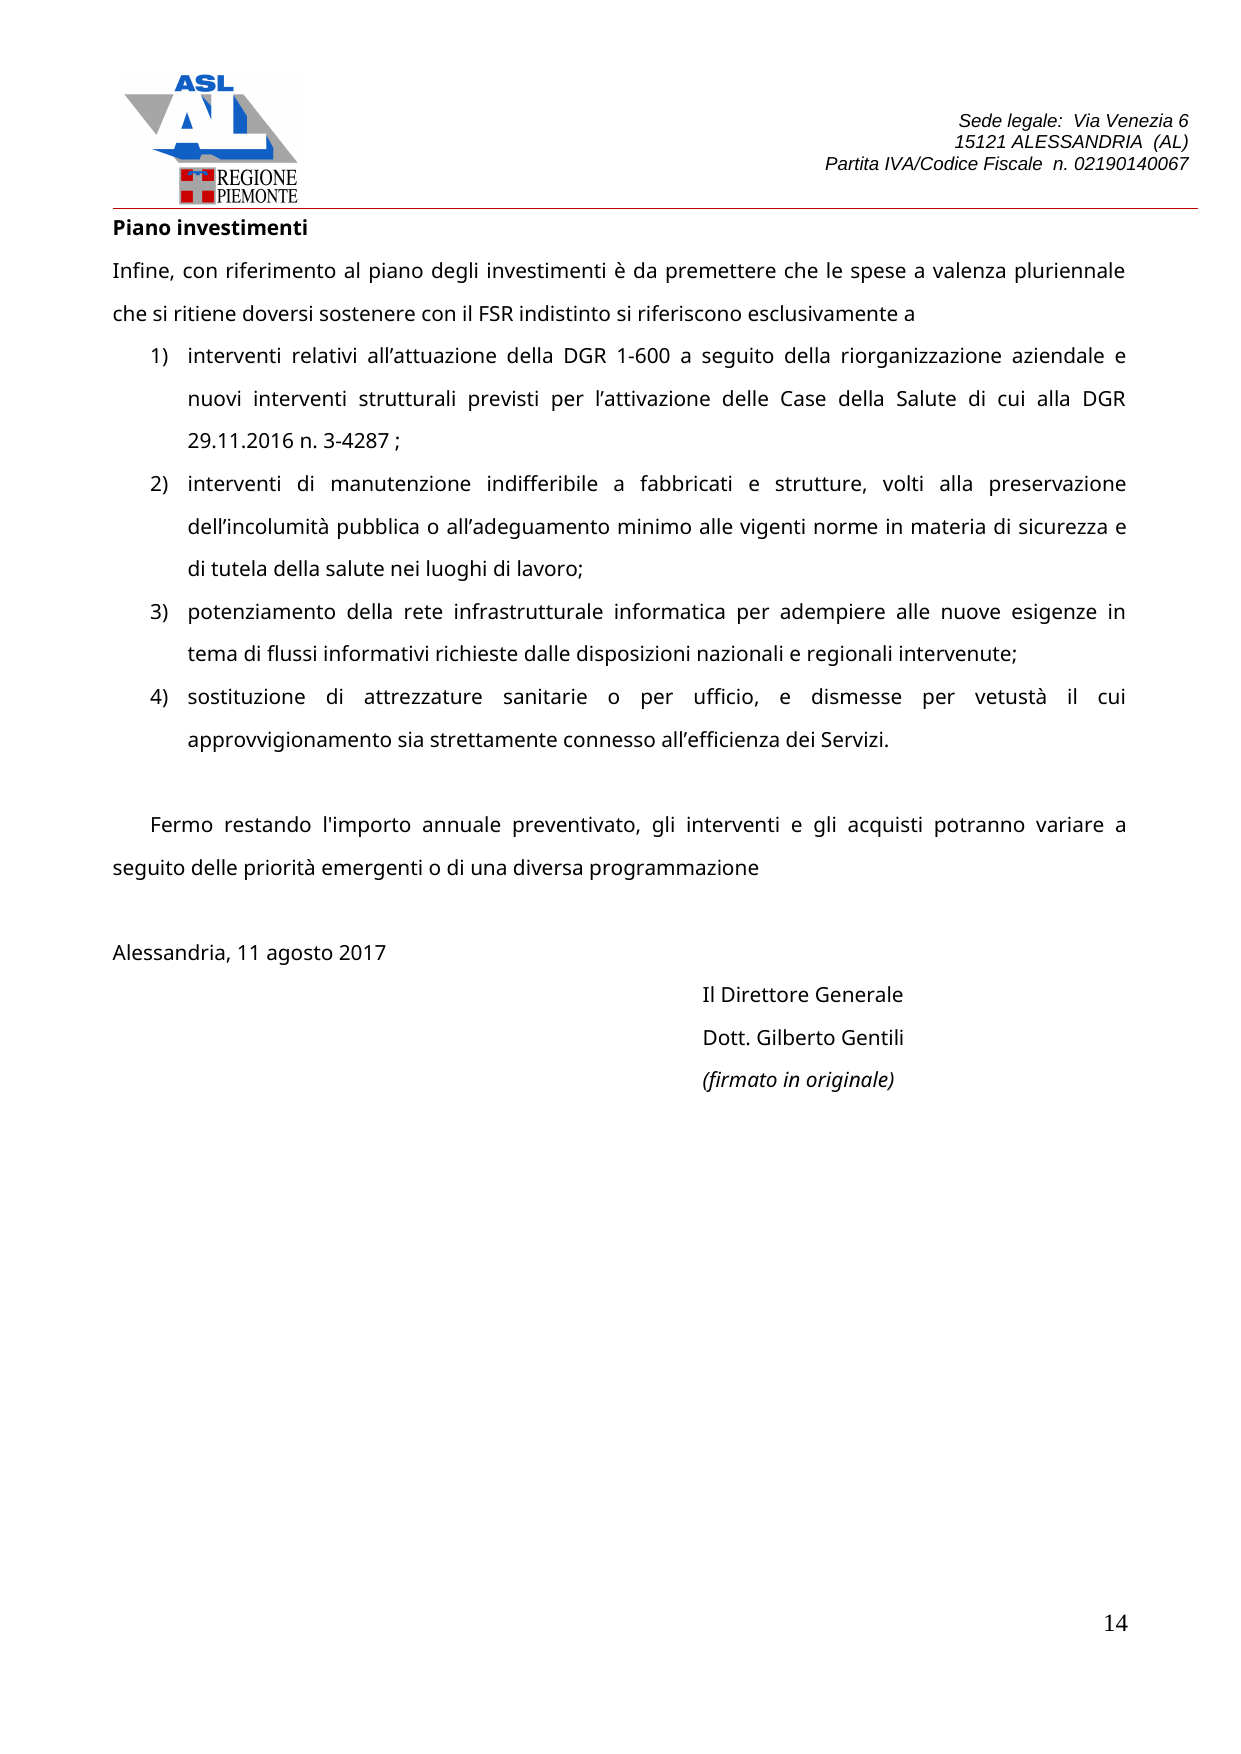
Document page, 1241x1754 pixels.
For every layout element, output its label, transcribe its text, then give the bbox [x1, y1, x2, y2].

text Piano investimenti [112, 213, 1128, 242]
list sostituzione di attrezzature sanitarie o per ufficio, e dismesse per vetustà il cui approvvigionamento sia strettamente connesso all’efficienza dei Servizi. [150, 682, 1128, 753]
list interventi relativi all’attuazione della DGR 1-600 a seguito della riorganizzazione aziendale e nuovi interventi strutturali previsti per l’attivazione delle Case della Salute di cui alla DGR 29.11.2016 n. 3-4287 ; [150, 341, 1128, 455]
picture [119, 73, 303, 206]
text Alessandria, 11 agosto 2017 [112, 938, 1128, 966]
list interventi di manutenzione indifferibile a fabbricati e strutture, volti alla preservazione dell’incolumità pubblica o all’adeguamento minimo alle vigenti norme in materia di sicurezza e di tutela della salute nei luoghi di lavoro; [150, 469, 1128, 583]
list potenziamento della rete infrastrutturale informatica per adempiere alle nuove esigenze in tema di flussi informativi richieste dalle disposizioni nazionali e regionali intervenute; [150, 597, 1128, 668]
text Infine, con riferimento al piano degli investimenti è da premettere che le spese a valenza pluriennale che si ritiene doversi sostenere con il FSR indistinto si riferiscono esclusivamente a [112, 256, 1128, 327]
text Dott. Gilberto Gentili [112, 1023, 1128, 1051]
text Fermo restando l'importo annuale preventivato, gli interventi e gli acquisti potranno variare a seguito delle priorità emergenti o di una diversa programmazione [112, 810, 1128, 881]
text Il Direttore Generale [112, 980, 1128, 1009]
text (firmato in originale) [112, 1066, 1128, 1094]
